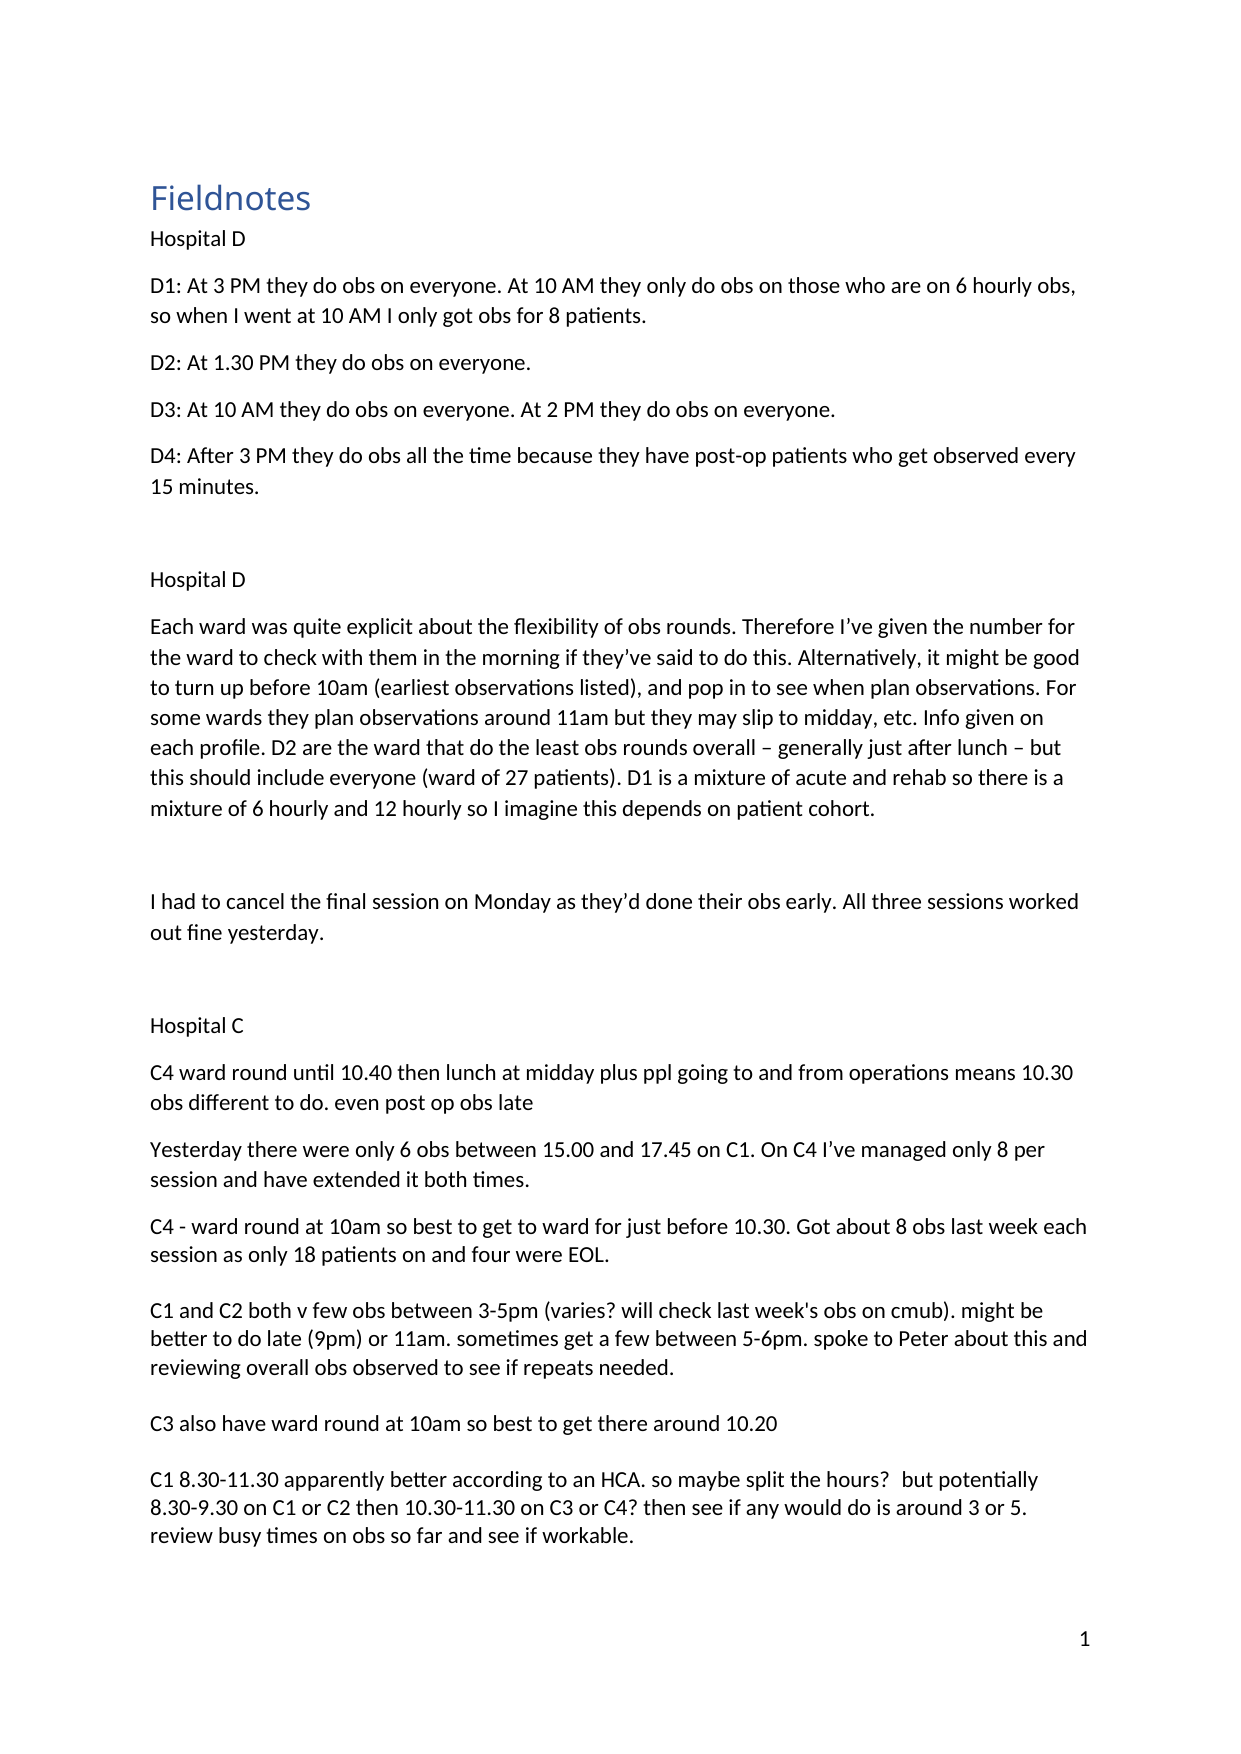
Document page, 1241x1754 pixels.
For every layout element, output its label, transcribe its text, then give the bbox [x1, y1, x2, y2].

text Each ward was quite explicit about the flexibility of obs rounds. Therefore I’ve given the number for the ward to check with them in the morning if they’ve said to do this. Alternatively, it might be good to turn up before 10am (earliest observations listed), and pop in to see when plan observations. For some wards they plan observations around 11am but they may slip to midday, etc. Info given on each profile. D2 are the ward that do the least obs rounds overall – generally just after lunch – but this should include everyone (ward of 27 patients). D1 is a mixture of acute and rehab so there is a mixture of 6 hourly and 12 hourly so I imagine this depends on patient cohort. [150, 612, 1090, 822]
text Hospital C [150, 1011, 1090, 1039]
text Hospital D [150, 566, 1090, 594]
text Yesterday there were only 6 obs between 15.00 and 17.45 on C1. On C4 I’ve managed only 8 per session and have extended it both times. [150, 1135, 1090, 1194]
text D1: At 3 PM they do obs on everyone. At 10 AM they only do obs on those who are on 6 hourly obs, so when I went at 10 AM I only got obs for 8 patients. [150, 271, 1090, 329]
text C1 and C2 both v few obs between 3-5pm (varies? will check last week's obs on cmub). might be better to do late (9pm) or 11am. sometimes get a few between 5-6pm. spoke to Peter about this and reviewing overall obs observed to see if repeats needed. [150, 1297, 1090, 1381]
text C4 - ward round at 10am so best to get to ward for just before 10.30. Got about 8 obs last week each session as only 18 patients on and four were EOL. [150, 1212, 1090, 1268]
text C4 ward round until 10.40 then lunch at midday plus ppl going to and from operations means 10.30 obs different to do. even post op obs late [150, 1058, 1090, 1117]
text C3 also have ward round at 10am so best to get there around 10.20 [150, 1409, 1090, 1437]
text D3: At 10 AM they do obs on everyone. At 2 PM they do obs on everyone. [150, 395, 1090, 423]
text D4: After 3 PM they do obs all the time because they have post-op patients who get observed every 15 minutes. [150, 442, 1090, 500]
text Hospital D [150, 224, 1090, 252]
text I had to cancel the final session on Monday as they’d done their obs early. All three sessions worked out fine yesterday. [150, 887, 1090, 946]
text C1 8.30-11.30 apparently better according to an HCA. so maybe split the hours? but potentially 8.30-9.30 on C1 or C2 then 10.30-11.30 on C3 or C4? then see if any would do is around 3 or 5. review busy times on obs so far and see if workable. [150, 1465, 1090, 1577]
subtitle Fieldnotes [150, 175, 1090, 220]
text D2: At 1.30 PM they do obs on everyone. [150, 348, 1090, 376]
